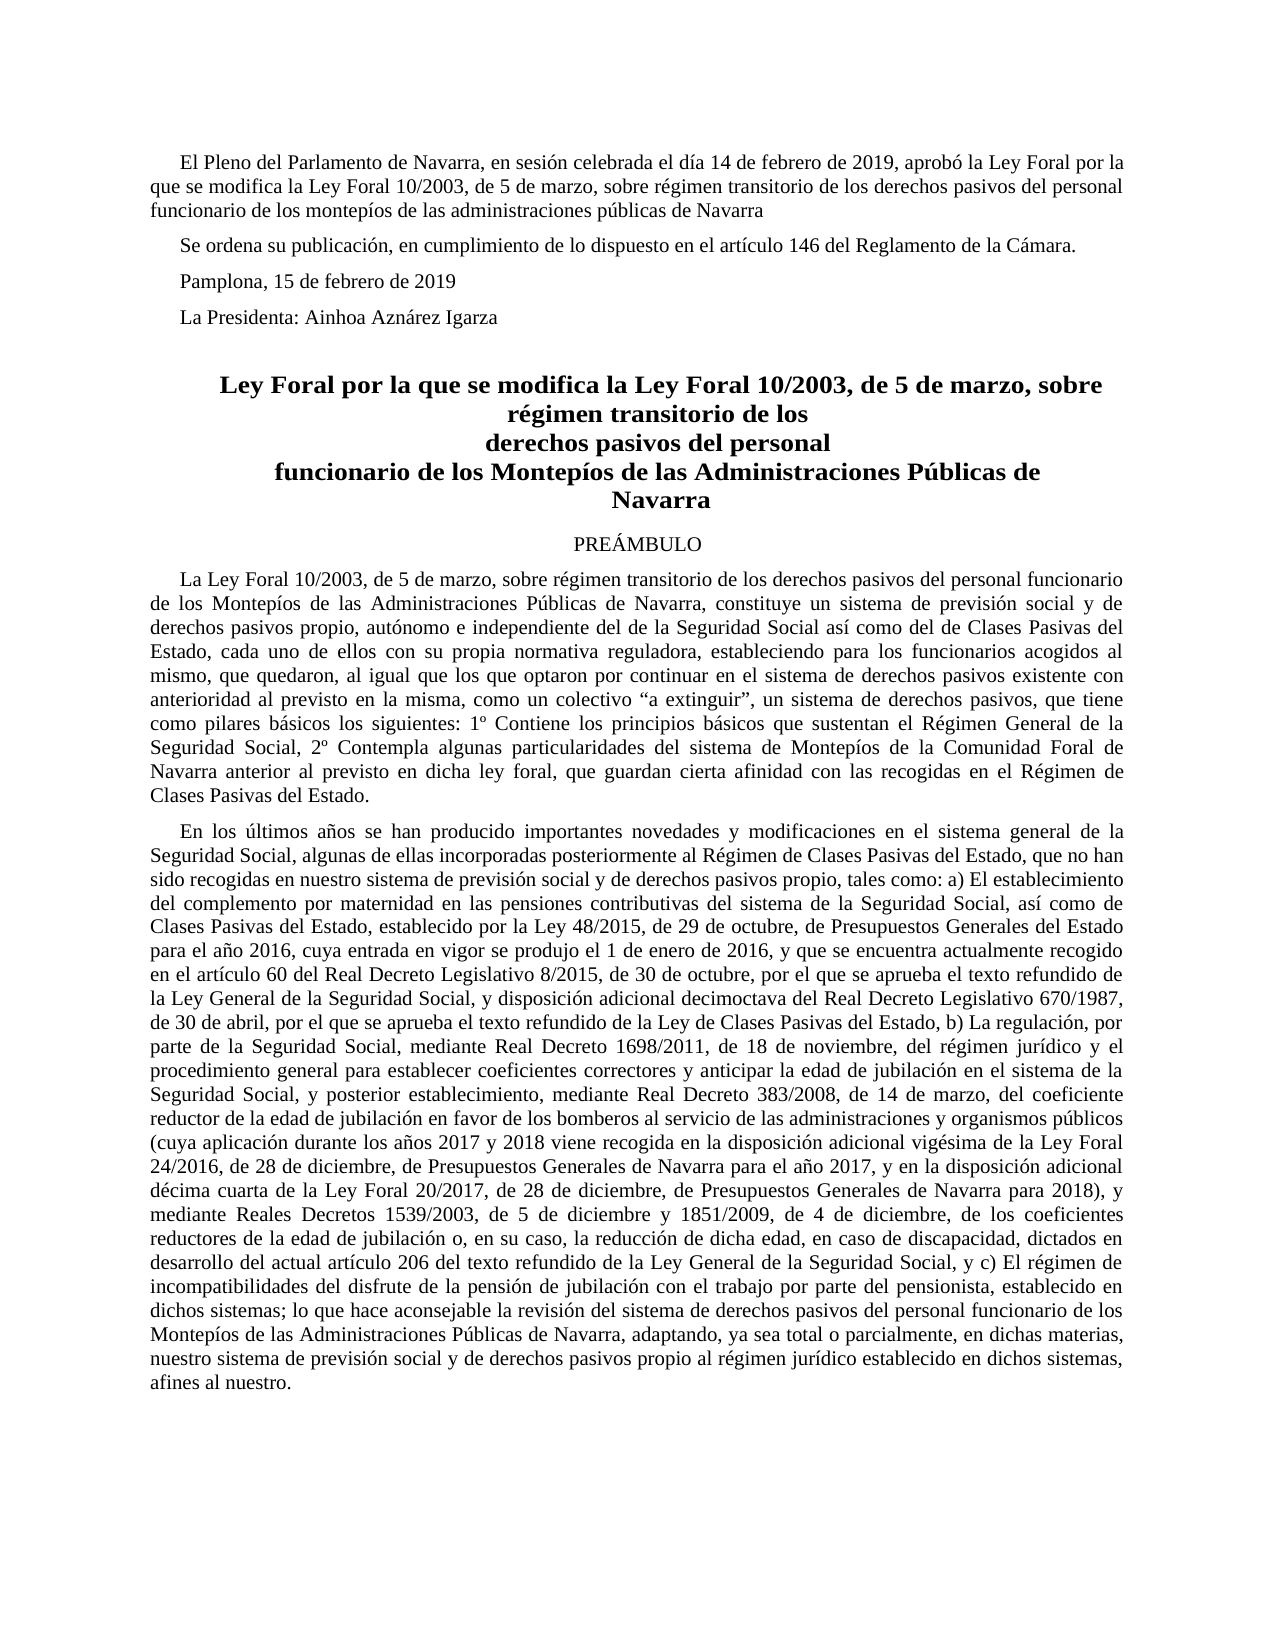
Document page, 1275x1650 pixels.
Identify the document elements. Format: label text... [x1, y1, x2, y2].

text El Pleno del Parlamento de Navarra, en sesión celebrada el día 14 de febrero de 2019, aprobó la Ley Foral por la que se modifica la Ley Foral 10/2003, de 5 de marzo, sobre régimen transitorio de los derechos pasivos del personal funcionario de los montepíos de las administraciones públicas de Navarra [150, 150, 1125, 222]
text La Ley Foral 10/2003, de 5 de marzo, sobre régimen transitorio de los derechos pasivos del personal funcionario de los Montepíos de las Administraciones Públicas de Navarra, constituye un sistema de previsión social y de derechos pasivos propio, autónomo e independiente del de la Seguridad Social así como del de Clases Pasivas del Estado, cada uno de ellos con su propia normativa reguladora, estableciendo para los funcionarios acogidos al mismo, que quedaron, al igual que los que optaron por continuar en el sistema de derechos pasivos existente con anterioridad al previsto en la misma, como un colectivo “a extinguir”, un sistema de derechos pasivos, que tiene como pilares básicos los siguientes: 1º Contiene los principios básicos que sustentan el Régimen General de la Seguridad Social, 2º Contempla algunas particularidades del sistema de Montepíos de la Comunidad Foral de Navarra anterior al previsto en dicha ley foral, que guardan cierta afinidad con las recogidas en el Régimen de Clases Pasivas del Estado. [150, 567, 1125, 807]
text En los últimos años se han producido importantes novedades y modificaciones en el sistema general de la Seguridad Social, algunas de ellas incorporadas posteriormente al Régimen de Clases Pasivas del Estado, que no han sido recogidas en nuestro sistema de previsión social y de derechos pasivos propio, tales como: a) El establecimiento del complemento por maternidad en las pensiones contributivas del sistema de la Seguridad Social, así como de Clases Pasivas del Estado, establecido por la Ley 48/2015, de 29 de octubre, de Presupuestos Generales del Estado para el año 2016, cuya entrada en vigor se produjo el 1 de enero de 2016, y que se encuentra actualmente recogido en el artículo 60 del Real Decreto Legislativo 8/2015, de 30 de octubre, por el que se aprueba el texto refundido de la Ley General de la Seguridad Social, y disposición adicional decimoctava del Real Decreto Legislativo 670/1987, de 30 de abril, por el que se aprueba el texto refundido de la Ley de Clases Pasivas del Estado, b) La regulación, por parte de la Seguridad Social, mediante Real Decreto 1698/2011, de 18 de noviembre, del régimen jurídico y el procedimiento general para establecer coeficientes correctores y anticipar la edad de jubilación en el sistema de la Seguridad Social, y posterior establecimiento, mediante Real Decreto 383/2008, de 14 de marzo, del coeficiente reductor de la edad de jubilación en favor de los bomberos al servicio de las administraciones y organismos públicos (cuya aplicación durante los años 2017 y 2018 viene recogida en la disposición adicional vigésima de la Ley Foral 24/2016, de 28 de diciembre, de Presupuestos Generales de Navarra para el año 2017, y en la disposición adicional décima cuarta de la Ley Foral 20/2017, de 28 de diciembre, de Presupuestos Generales de Navarra para 2018), y mediante Reales Decretos 1539/2003, de 5 de diciembre y 1851/2009, de 4 de diciembre, de los coeficientes reductores de la edad de jubilación o, en su caso, la reducción de dicha edad, en caso de discapacidad, dictados en desarrollo del actual artículo 206 del texto refundido de la Ley General de la Seguridad Social, y c) El régimen de incompatibilidades del disfrute de la pensión de jubilación con el trabajo por parte del pensionista, establecido en dichos sistemas; lo que hace aconsejable la revisión del sistema de derechos pasivos del personal funcionario de los Montepíos de las Administraciones Públicas de Navarra, adaptando, ya sea total o parcialmente, en dichas materias, nuestro sistema de previsión social y de derechos pasivos propio al régimen jurídico establecido en dichos sistemas, afines al nuestro. [150, 819, 1125, 1394]
text Se ordena su publicación, en cumplimiento de lo dispuesto en el artículo 146 del Reglamento de la Cámara. [150, 234, 1125, 258]
text PREÁMBULO [150, 532, 1125, 556]
text La Presidenta: Ainhoa Aznárez Igarza [150, 305, 1125, 329]
text Pamplona, 15 de febrero de 2019 [150, 269, 1125, 293]
text Ley Foral por la que se modifica la Ley Foral 10/2003, de 5 de marzo, sobre régimen transitorio de los derechos pasivos del personal funcionario de los Montepíos de las Administraciones Públicas de Navarra [197, 370, 1125, 514]
